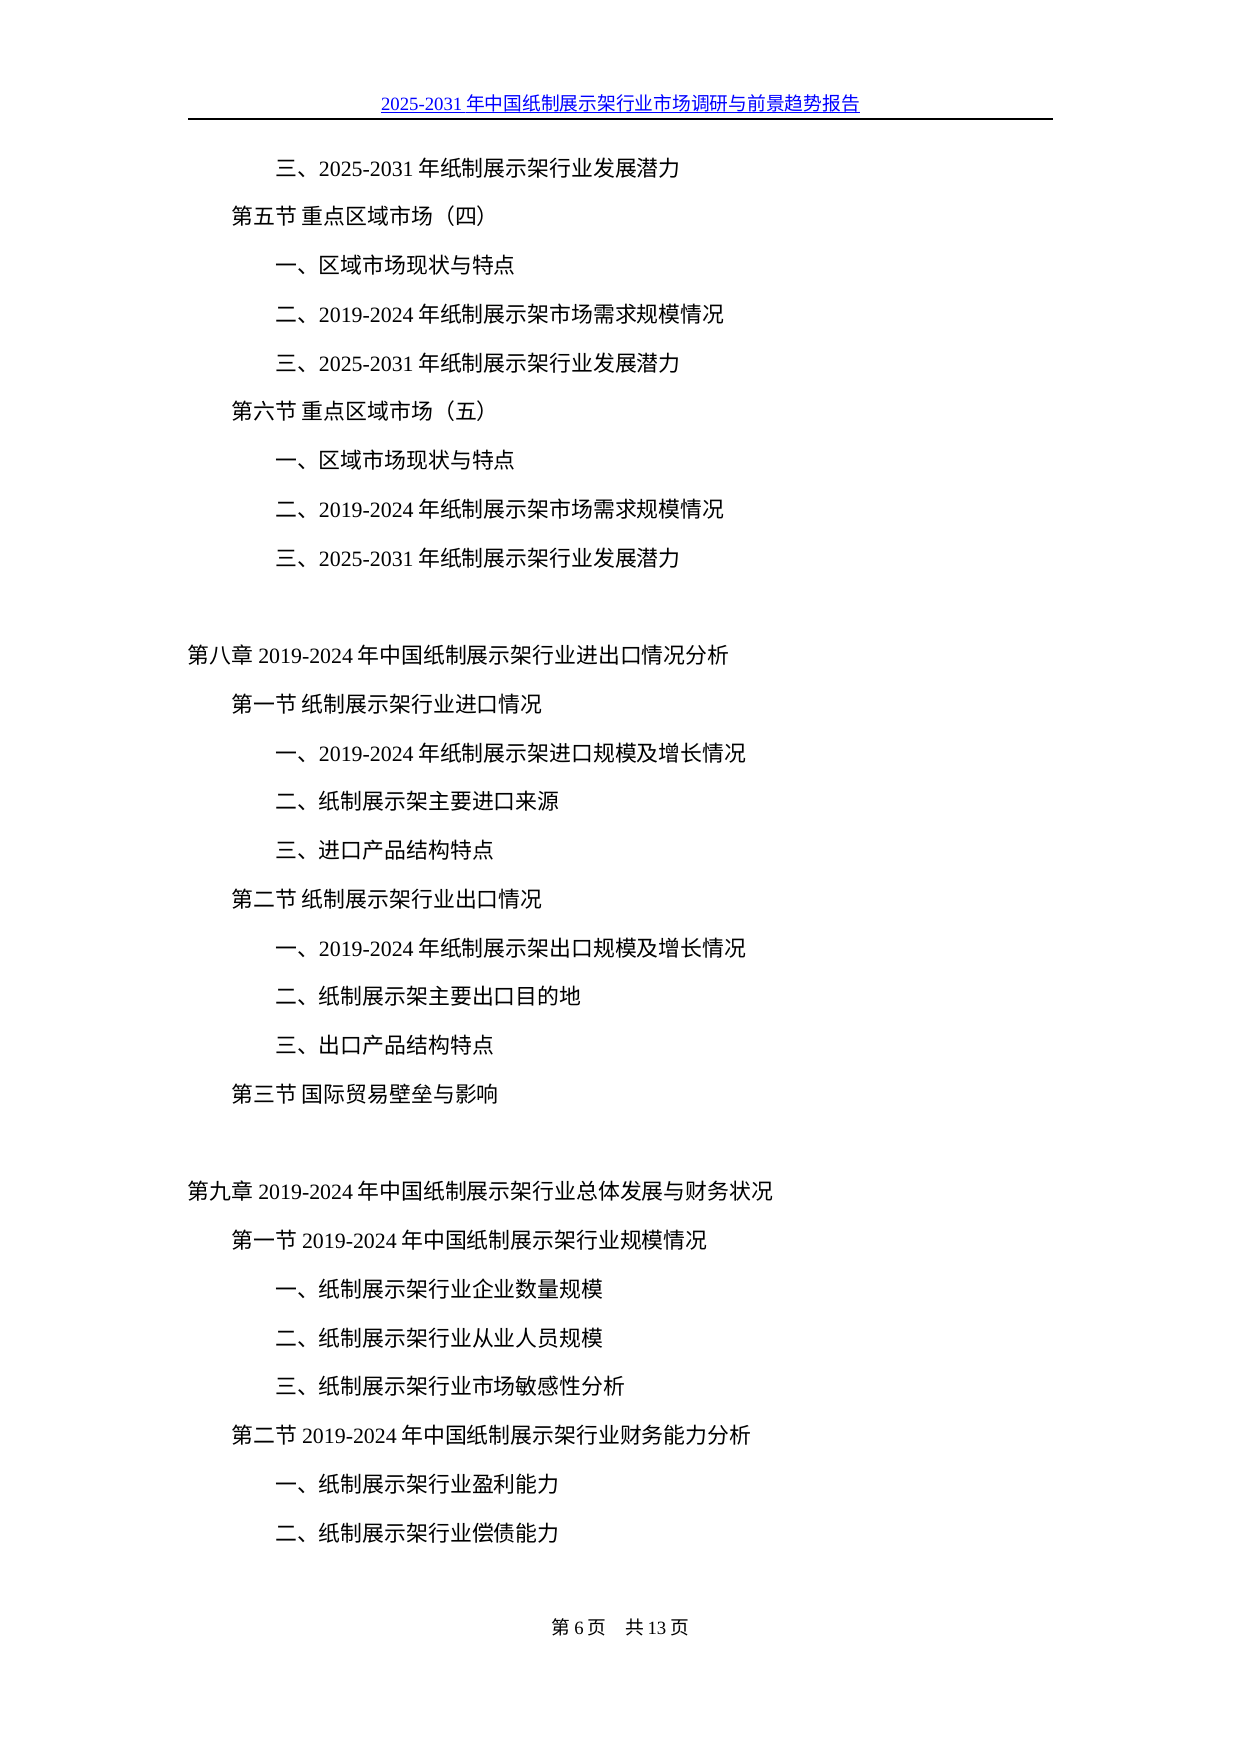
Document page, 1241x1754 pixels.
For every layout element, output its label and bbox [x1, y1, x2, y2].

text [187, 150, 1053, 1548]
